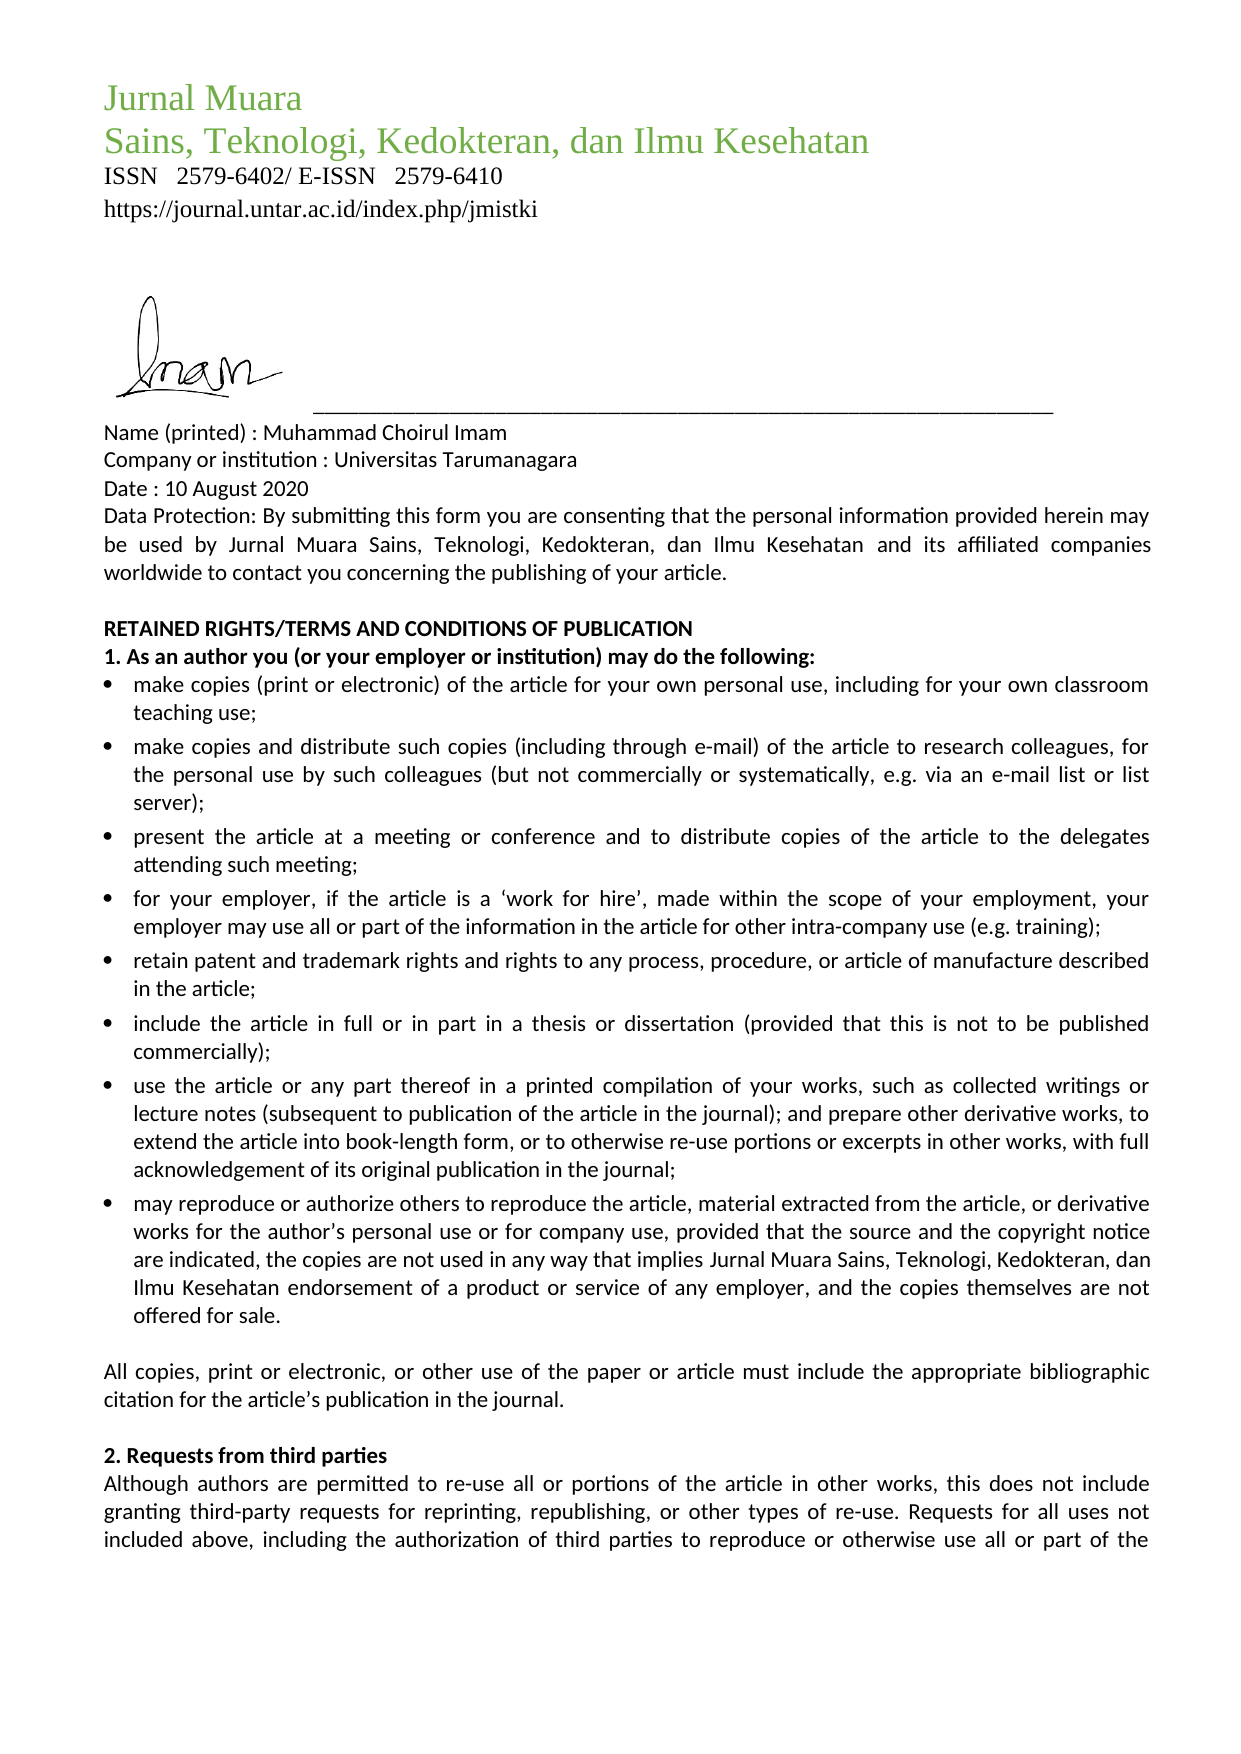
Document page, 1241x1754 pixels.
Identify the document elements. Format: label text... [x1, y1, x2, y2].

list use the article or any part thereof in a printed compilation of your works, such as collected writings or lecture notes (subsequent to publication of the article in the journal); and prepare other derivative works, to extend the article into book-length form, or to otherwise re-use portions or excerpts in other works, with full acknowledgement of its original publication in the journal; [103, 1071, 1152, 1183]
list may reproduce or authorize others to reproduce the article, material extracted from the article, or derivative works for the author’s personal use or for company use, provided that the source and the copyright notice are indicated, the copies are not used in any way that implies Jurnal Muara Sains, Teknologi, Kedokteran, dan Ilmu Kesehatan endorsement of a product or service of any employer, and the copies themselves are not offered for sale. [103, 1189, 1152, 1329]
text _________________________________________________________________ [103, 284, 1152, 418]
list for your employer, if the article is a ‘work for hire’, made within the scope of your employment, your employer may use all or part of the information in the article for other intra-company use (e.g. training); [103, 884, 1152, 940]
text Data Protection: By submitting this form you are consenting that the personal information provided herein may be used by Jurnal Muara Sains, Teknologi, Kedokteran, dan Ilmu Kesehatan and its affiliated companies worldwide to contact you concerning the publishing of your article. [103, 502, 1152, 586]
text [103, 1469, 1152, 1553]
text Date : 10 August 2020 [103, 474, 1152, 502]
text Company or institution : Universitas Tarumanagara [103, 446, 1152, 474]
list make copies (print or electronic) of the article for your own personal use, including for your own classroom teaching use; [103, 670, 1152, 726]
text All copies, print or electronic, or other use of the paper or article must include the appropriate bibliographic citation for the article’s publication in the journal. [103, 1357, 1152, 1413]
list present the article at a meeting or conference and to distribute copies of the article to the delegates attending such meeting; [103, 822, 1152, 878]
list retain patent and trademark rights and rights to any process, procedure, or article of manufacture described in the article; [103, 947, 1152, 1003]
text 2. Requests from third parties [103, 1441, 1152, 1469]
list make copies and distribute such copies (including through e-mail) of the article to research colleagues, for the personal use by such colleagues (but not commercially or systematically, e.g. via an e-mail list or list server); [103, 732, 1152, 816]
text RETAINED RIGHTS/TERMS AND CONDITIONS OF PUBLICATION [103, 614, 1152, 642]
text Name (printed) : Muhammad Choirul Imam [103, 418, 1152, 446]
list include the article in full or in part in a thesis or dissertation (provided that this is not to be published commercially); [103, 1009, 1152, 1065]
picture [103, 284, 313, 412]
text 1. As an author you (or your employer or institution) may do the following: [103, 642, 1152, 670]
